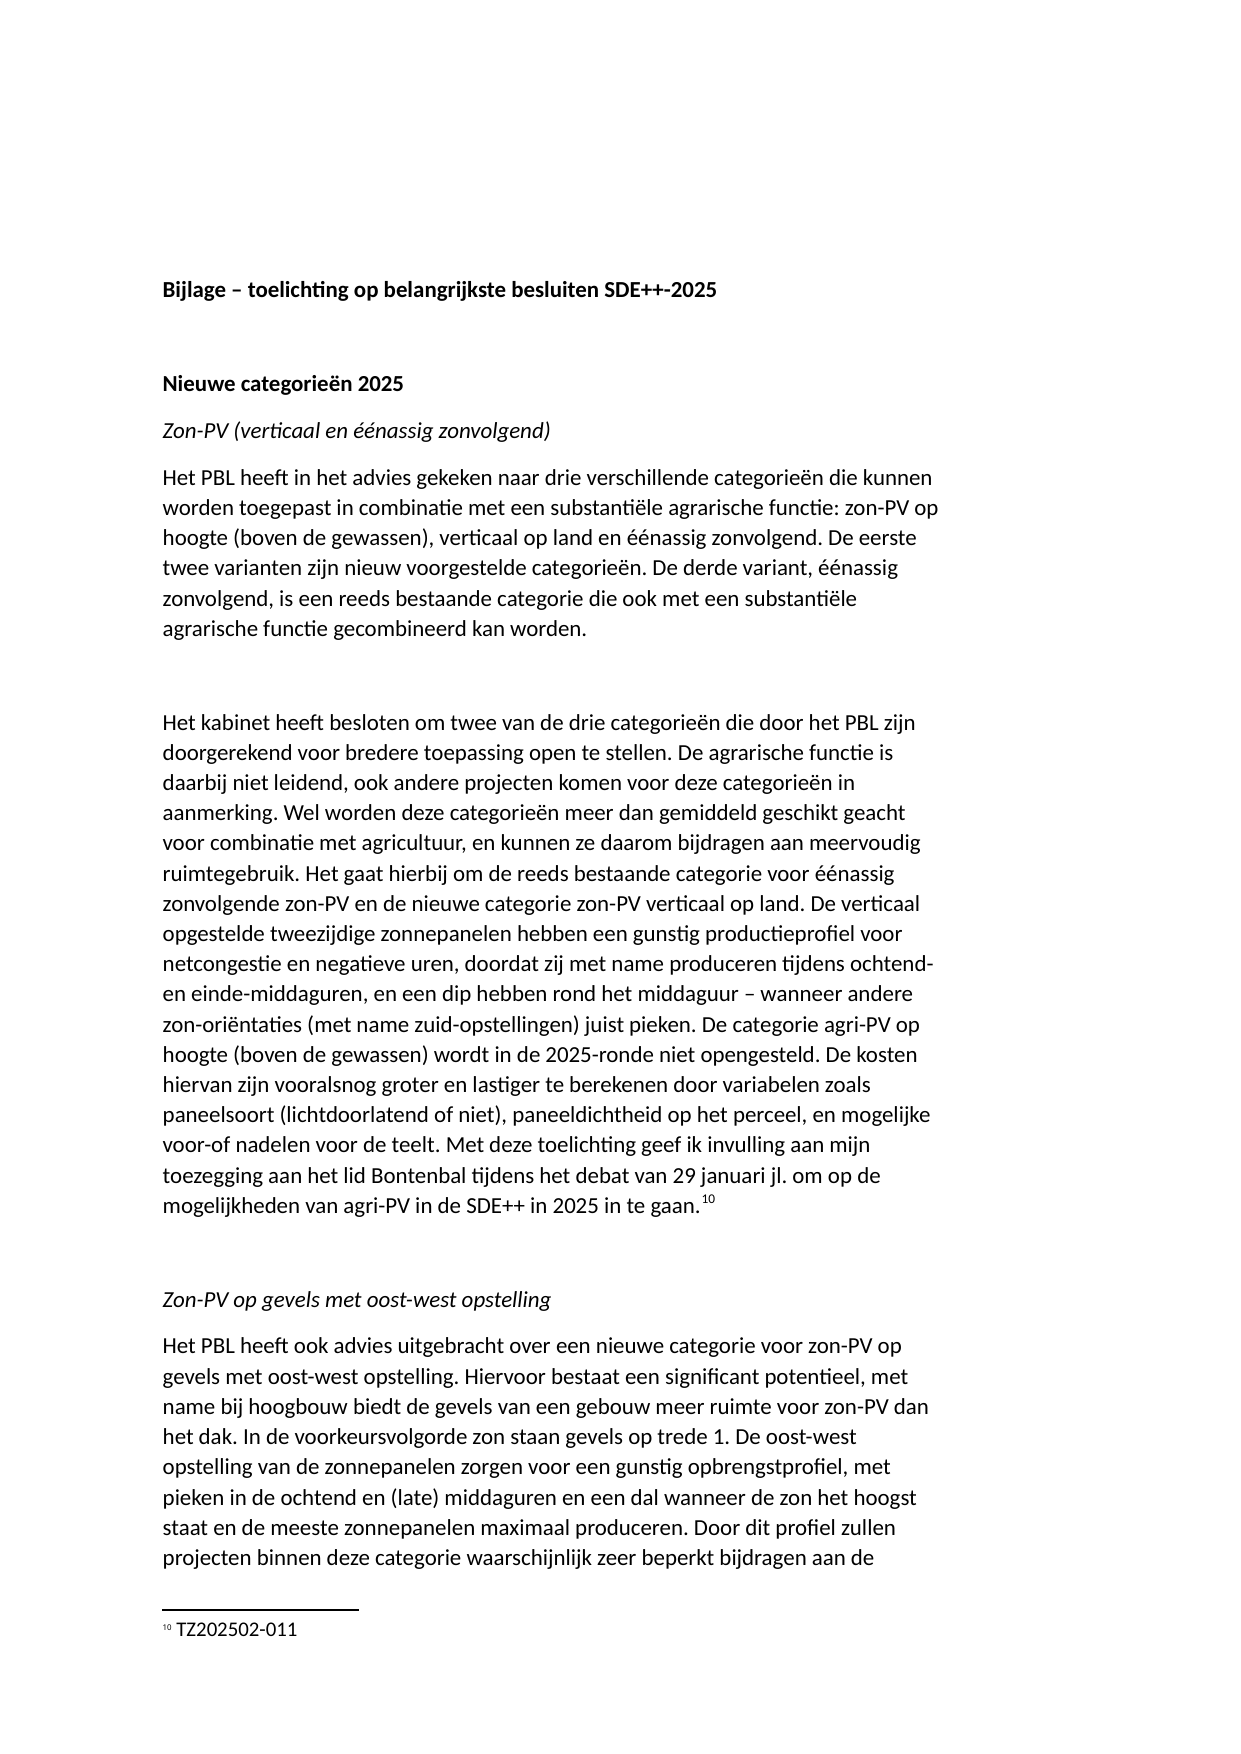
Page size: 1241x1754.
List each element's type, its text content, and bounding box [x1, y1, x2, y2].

text Bijlage – toelichting op belangrijkste besluiten SDE++-2025 [162, 275, 947, 303]
text Zon-PV (verticaal en éénassig zonvolgend) [162, 416, 947, 444]
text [162, 1332, 947, 1571]
text Nieuwe categorieën 2025 [162, 369, 947, 397]
text Zon-PV op gevels met oost-west opstelling [162, 1285, 947, 1313]
text Het kabinet heeft besloten om twee van de drie categorieën die door het PBL zijn doorgerekend voor bredere toepassing open te stellen. De agrarische functie is daarbij niet leidend, ook andere projecten komen voor deze categorieën in aanmerking. Wel worden deze categorieën meer dan gemiddeld geschikt geacht voor combinatie met agricultuur, en kunnen ze daarom bijdragen aan meervoudig ruimtegebruik. Het gaat hierbij om de reeds bestaande categorie voor éénassig zonvolgende zon-PV en de nieuwe categorie zon-PV verticaal op land. De verticaal opgestelde tweezijdige zonnepanelen hebben een gunstig productieprofiel voor netcongestie en negatieve uren, doordat zij met name produceren tijdens ochtend- en einde-middaguren, en een dip hebben rond het middaguur – wanneer andere zon-oriëntaties (met name zuid-opstellingen) juist pieken. De categorie agri-PV op hoogte (boven de gewassen) wordt in de 2025-ronde niet opengesteld. De kosten hiervan zijn vooralsnog groter en lastiger te berekenen door variabelen zoals paneelsoort (lichtdoorlatend of niet), paneeldichtheid op het perceel, en mogelijke voor-of nadelen voor de teelt. Met deze toelichting geef ik invulling aan mijn toezegging aan het lid Bontenbal tijdens het debat van 29 januari jl. om op de mogelijkheden van agri-PV in de SDE++ in 2025 in te gaan. [162, 708, 947, 1219]
text Het PBL heeft in het advies gekeken naar drie verschillende categorieën die kunnen worden toegepast in combinatie met een substantiële agrarische functie: zon-PV op hoogte (boven de gewassen), verticaal op land en éénassig zonvolgend. De eerste twee varianten zijn nieuw voorgestelde categorieën. De derde variant, éénassig zonvolgend, is een reeds bestaande categorie die ook met een substantiële agrarische functie gecombineerd kan worden. [162, 463, 947, 642]
